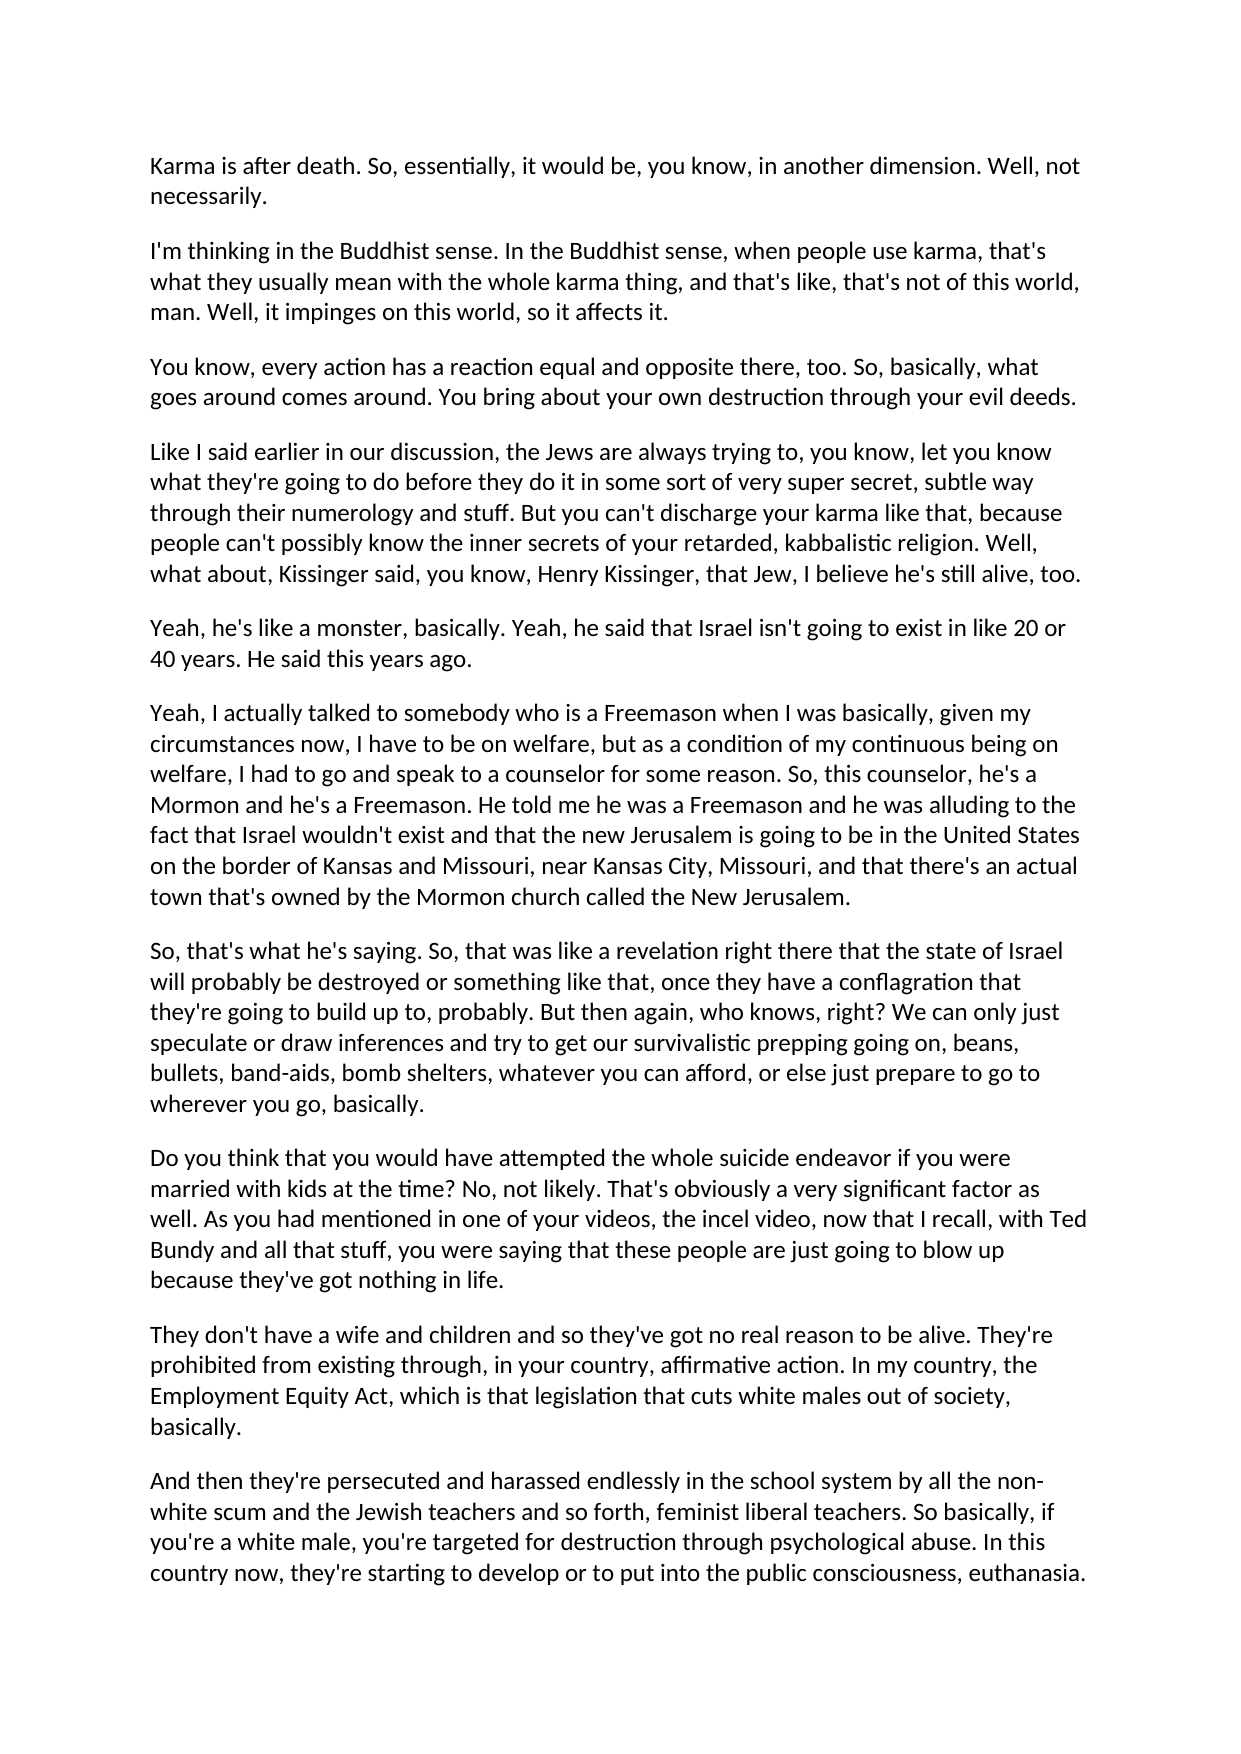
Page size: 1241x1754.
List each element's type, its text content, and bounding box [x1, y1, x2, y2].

text And then they're persecuted and harassed endlessly in the school system by all the non-white scum and the Jewish teachers and so forth, feminist liberal teachers. So basically, if you're a white male, you're targeted for destruction through psychological abuse. In this country now, they're starting to develop or to put into the public consciousness, euthanasia. [150, 1465, 1090, 1587]
text Like I said earlier in our discussion, the Jews are always trying to, you know, let you know what they're going to do before they do it in some sort of very super secret, subtle way through their numerology and stuff. But you can't discharge your karma like that, because people can't possibly know the inner secrets of your retarded, kabbalistic religion. Well, what about, Kissinger said, you know, Henry Kissinger, that Jew, I believe he's still alive, too. [150, 436, 1090, 588]
text So, that's what he's saying. So, that was like a revelation right there that the state of Israel will probably be destroyed or something like that, once they have a conflagration that they're going to build up to, probably. But then again, who knows, right? We can only just speculate or draw inferences and try to get our survivalistic prepping going on, beans, bullets, band-aids, bomb shelters, whatever you can afford, or else just prepare to go to wherever you go, basically. [150, 935, 1090, 1118]
text Do you think that you would have attempted the whole suicide endeavor if you were married with kids at the time? No, not likely. That's obviously a very significant factor as well. As you had mentioned in one of your videos, the incel video, now that I recall, with Ted Bundy and all that stuff, you were saying that these people are just going to blow up because they've got nothing in life. [150, 1142, 1090, 1295]
text You know, every action has a reaction equal and opposite there, too. So, basically, what goes around comes around. You bring about your own destruction through your evil deeds. [150, 351, 1090, 412]
text Yeah, I actually talked to somebody who is a Freemason when I was basically, given my circumstances now, I have to be on welfare, but as a condition of my continuous being on welfare, I had to go and speak to a counselor for some reason. So, this counselor, he's a Mormon and he's a Freemason. He told me he was a Freemason and he was alluding to the fact that Israel wouldn't exist and that the new Jerusalem is going to be in the United States on the border of Kansas and Missouri, near Kansas City, Missouri, and that there's an actual town that's owned by the Mormon church called the New Jerusalem. [150, 698, 1090, 911]
text I'm thinking in the Buddhist sense. In the Buddhist sense, when people use karma, that's what they usually mean with the whole karma thing, and that's like, that's not of this world, man. Well, it impinges on this world, so it affects it. [150, 235, 1090, 327]
text Yeah, he's like a monster, basically. Yeah, he said that Israel isn't going to exist in like 20 or 40 years. He said this years ago. [150, 612, 1090, 673]
text They don't have a wife and children and so they've got no real reason to be alive. They're prohibited from existing through, in your country, affirmative action. In my country, the Employment Equity Act, which is that legislation that cuts white males out of society, basically. [150, 1319, 1090, 1441]
text Karma is after death. So, essentially, it would be, you know, in another dimension. Well, not necessarily. [150, 150, 1090, 211]
